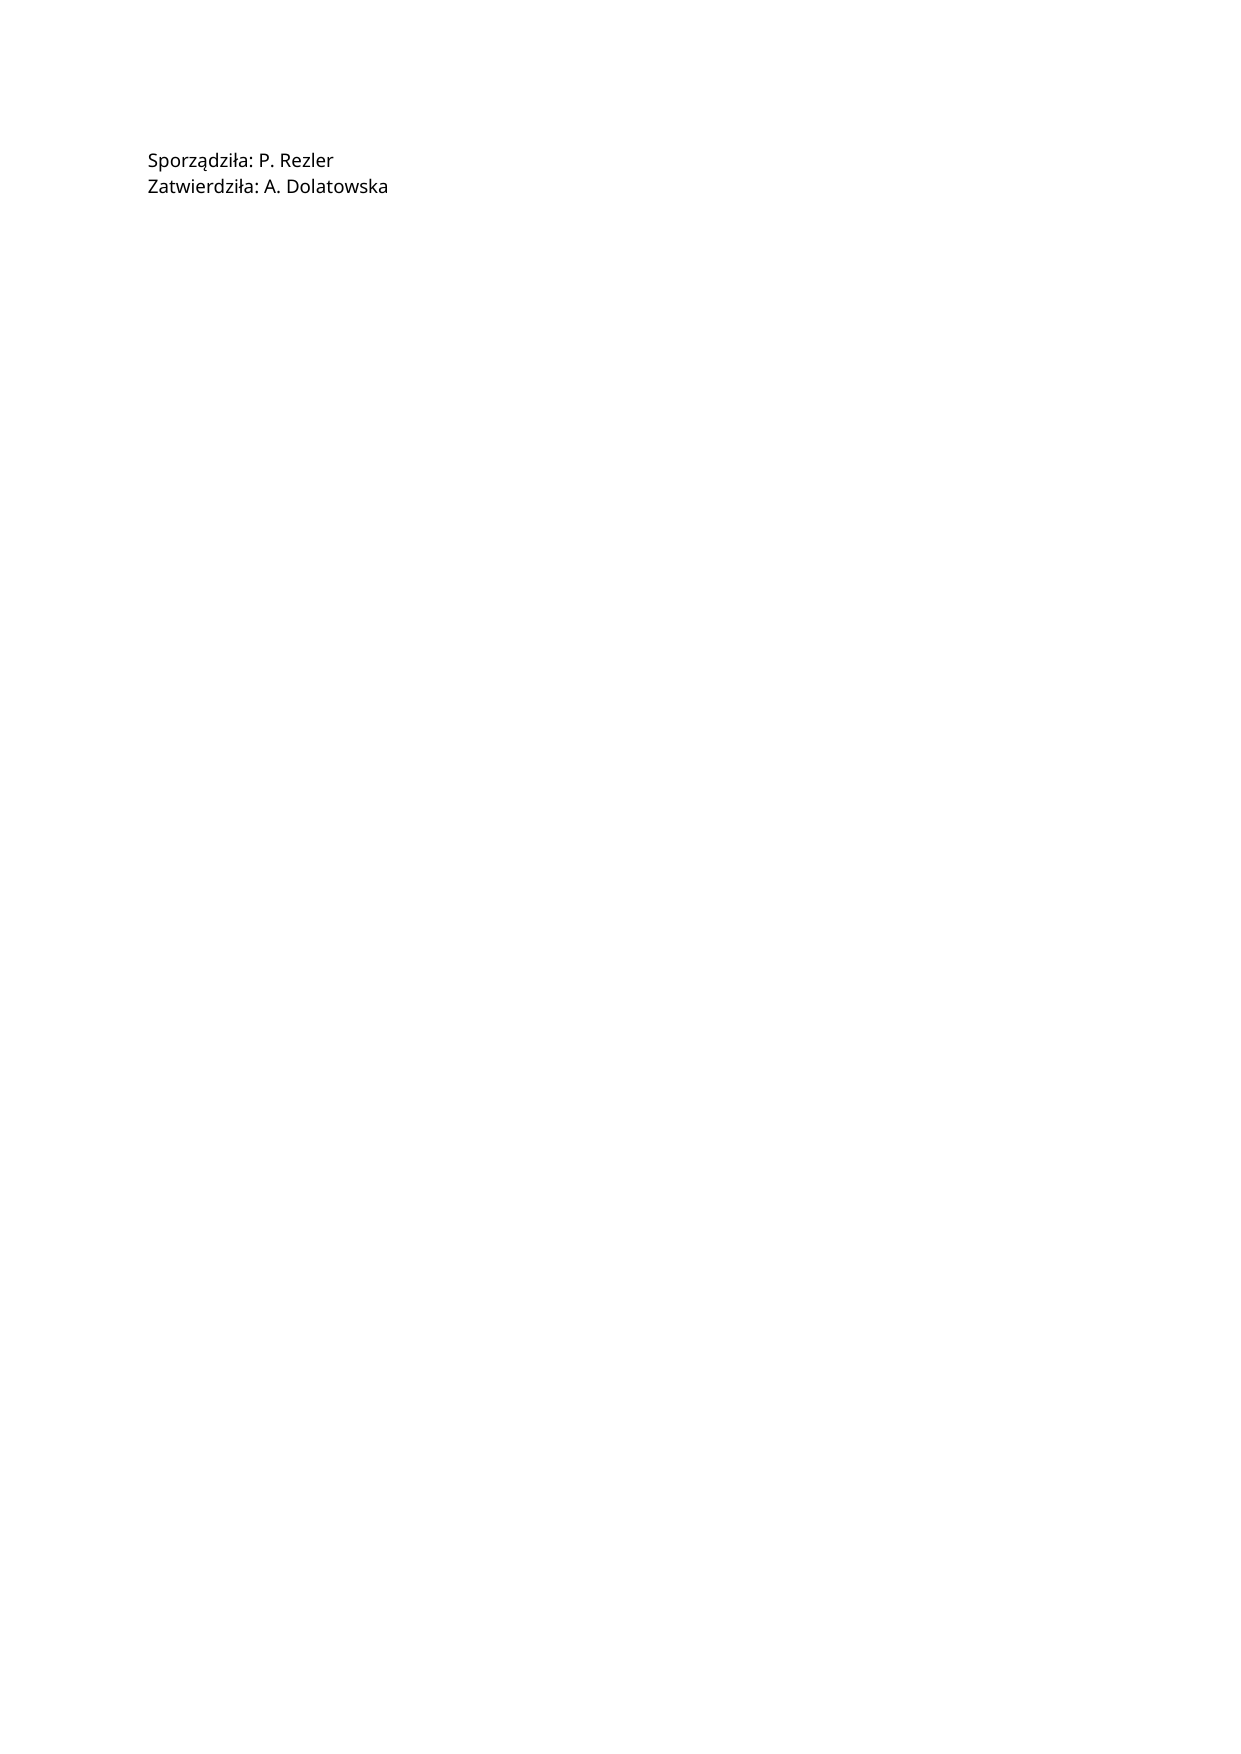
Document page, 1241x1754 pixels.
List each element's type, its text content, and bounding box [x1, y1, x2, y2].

text Sporządziła: P. Rezler [148, 148, 1093, 173]
text Zatwierdziła: A. Dolatowska [148, 173, 1093, 199]
